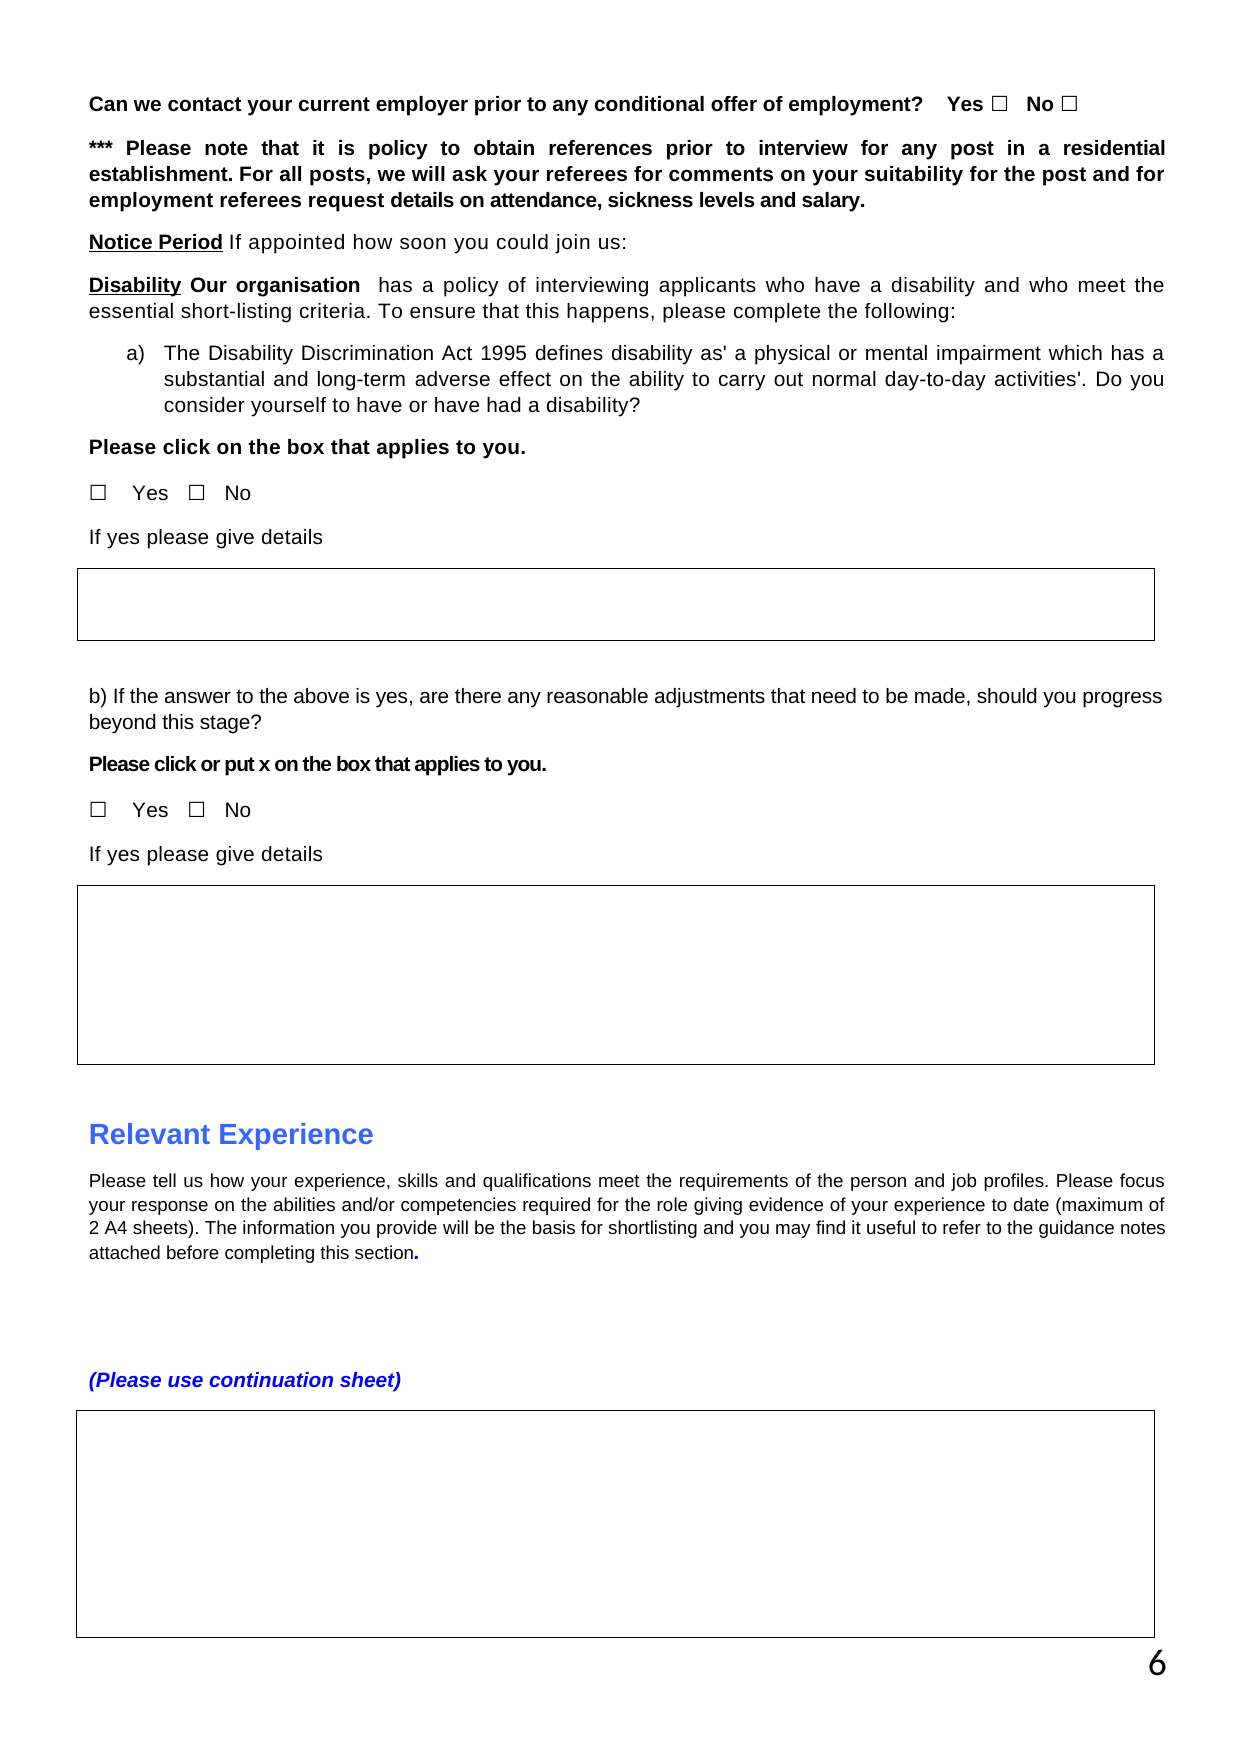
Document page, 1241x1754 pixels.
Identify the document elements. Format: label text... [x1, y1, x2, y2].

text *** Please note that it is policy to obtain references prior to interview for any post in a residential establishment. For all posts, we will ask your referees for comments on your suitability for the post and for employment referees request details on attendance, sickness levels and salary. [89, 136, 1167, 212]
table_header [78, 569, 1154, 640]
text Please click on the box that applies to you. [89, 435, 1167, 459]
text Yes No [89, 478, 1167, 506]
text If yes please give details [89, 842, 1167, 866]
table_header [78, 886, 1154, 1063]
text If yes please give details [89, 525, 1167, 549]
table_header [77, 1411, 1154, 1637]
text Yes No [89, 795, 1167, 823]
text (Please use continuation sheet) [89, 1367, 1167, 1391]
text Please tell us how your experience, skills and qualifications meet the requirements of the person and job profiles. Please focus your response on the abilities and/or competencies required for the role giving evidence of your experience to date (maximum of 2 A4 sheets). The information you provide will be the basis for shortlisting and you may find it useful to refer to the guidance notes attached before completing this section. [89, 1170, 1167, 1264]
list The Disability Discrimination Act 1995 defines disability as' a physical or mental impairment which has a substantial and long-term adverse effect on the ability to carry out normal day-to-day activities'. Do you consider yourself to have or have had a disability? [126, 341, 1167, 417]
text Notice Period If appointed how soon you could join us: [89, 230, 1167, 254]
text Can we contact your current employer prior to any conditional offer of employment? Yes No [89, 89, 1167, 117]
text b) If the answer to the above is yes, are there any reasonable adjustments that need to be made, should you progress beyond this stage? [89, 684, 1167, 734]
text Disability Our organisation has a policy of interviewing applicants who have a disability and who meet the essential short-listing criteria. To ensure that this happens, please complete the following: [89, 273, 1167, 322]
text Please click or put x on the box that applies to you. [89, 752, 1167, 776]
text Relevant Experience [89, 1117, 1167, 1151]
